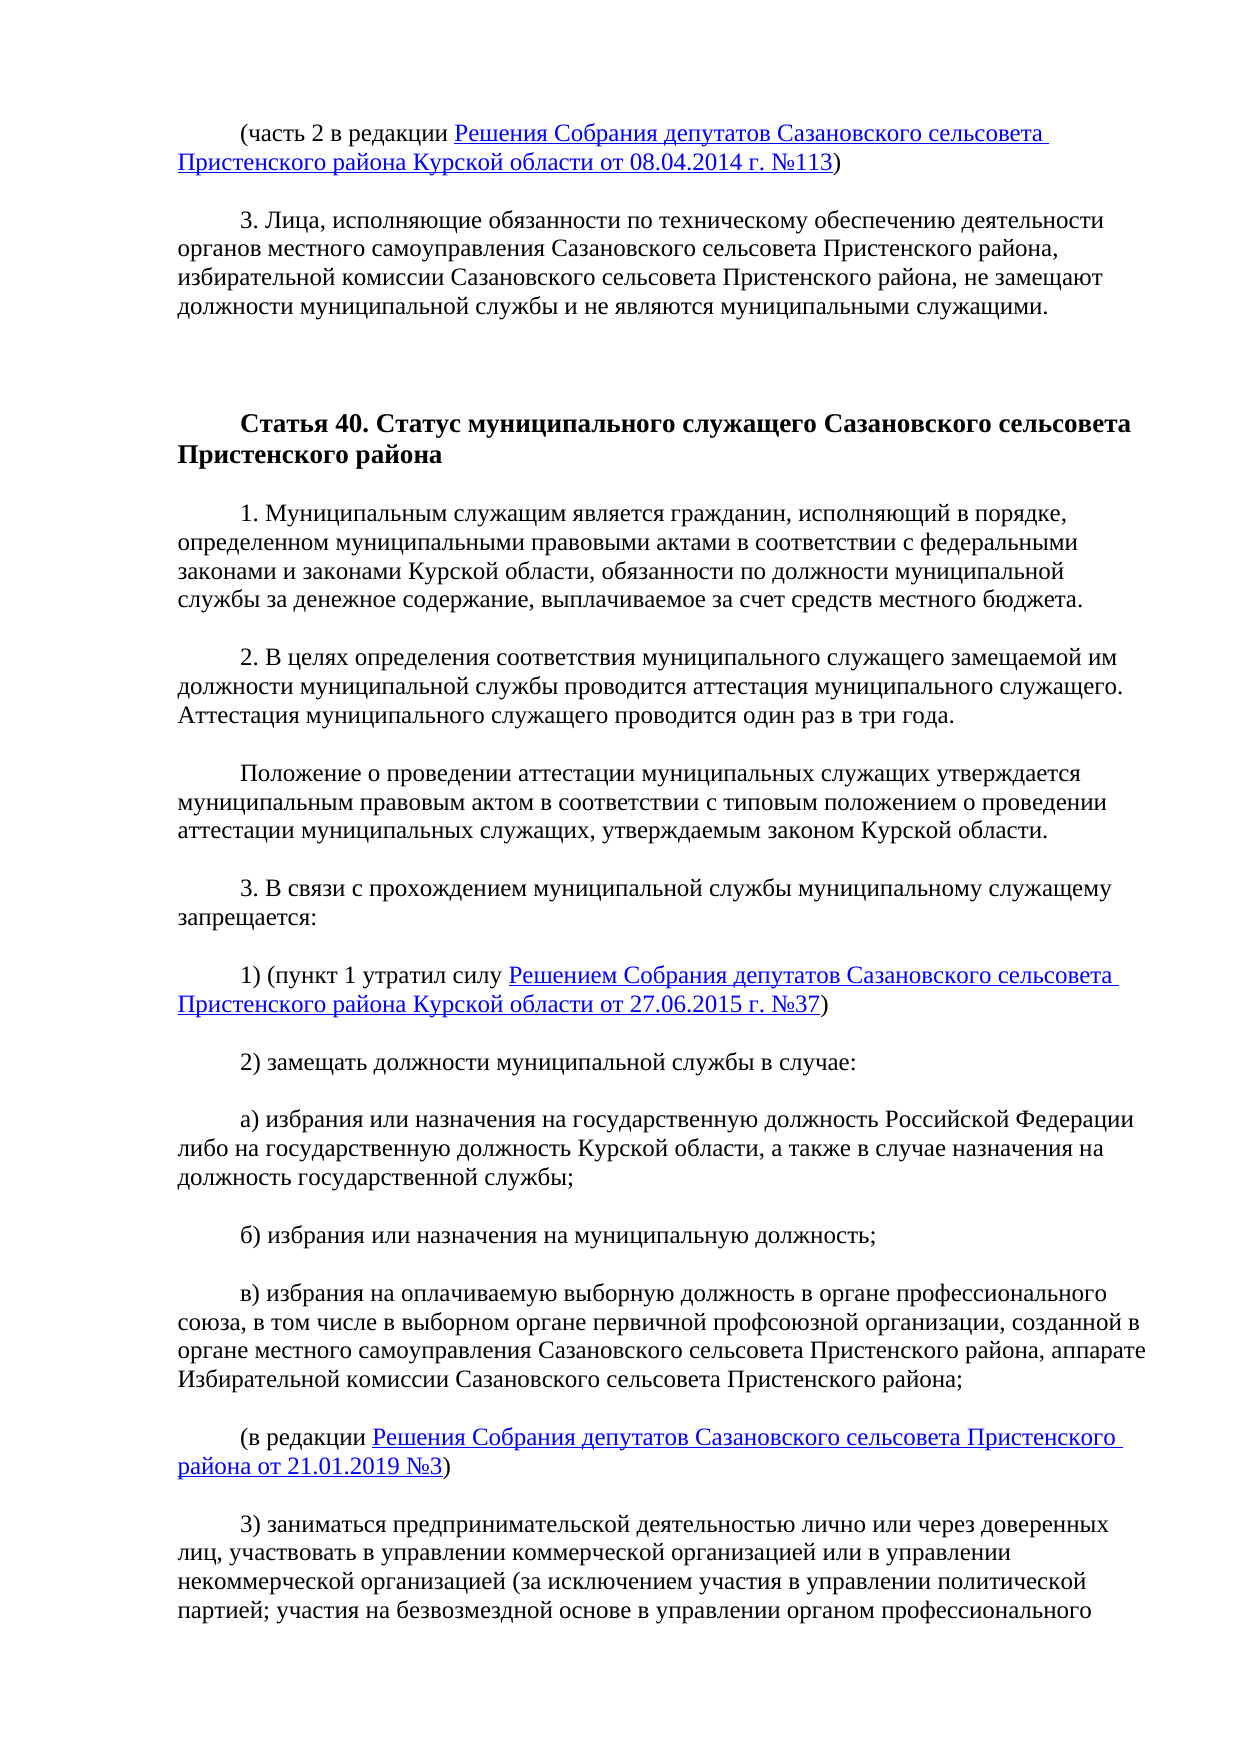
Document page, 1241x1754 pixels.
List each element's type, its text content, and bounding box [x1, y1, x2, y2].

text 3. В связи с прохождением муниципальной службы муниципальному служащему запрещается: [177, 873, 1152, 931]
text а) избрания или назначения на государственную должность Российской Федерации либо на государственную должность Курской области, а также в случае назначения на должность государственной службы; [177, 1104, 1152, 1191]
text 3. Лица, исполняющие обязанности по техническому обеспечению деятельности органов местного самоуправления Сазановского сельсовета Пристенского района, избирательной комиссии Сазановского сельсовета Пристенского района, не замещают должности муниципальной службы и не являются муниципальными служащими. [177, 205, 1152, 320]
text 1. Муниципальным служащим является гражданин, исполняющий в порядке, определенном муниципальными правовыми актами в соответствии с федеральными законами и законами Курской области, обязанности по должности муниципальной службы за денежное содержание, выплачиваемое за счет средств местного бюджета. [177, 498, 1152, 613]
text Положение о проведении аттестации муниципальных служащих утверждается муниципальным правовым актом в соответствии с типовым положением о проведении аттестации муниципальных служащих, утверждаемым законом Курской области. [177, 758, 1152, 844]
text 2. В целях определения соответствия муниципального служащего замещаемой им должности муниципальной службы проводится аттестация муниципального служащего. Аттестация муниципального служащего проводится один раз в три года. [177, 642, 1152, 729]
text (часть 2 в редакции Решения Собрания депутатов Сазановского сельсовета Пристенского района Курской области от 08.04.2014 г. №113) [177, 118, 1152, 176]
text в) избрания на оплачиваемую выборную должность в органе профессионального союза, в том числе в выборном органе первичной профсоюзной организации, созданной в органе местного самоуправления Сазановского сельсовета Пристенского района, аппарате Избирательной комиссии Сазановского сельсовета Пристенского района; [177, 1278, 1152, 1393]
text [177, 1509, 1152, 1624]
text 1) (пункт 1 утратил силу Решением Собрания депутатов Сазановского сельсовета Пристенского района Курской области от 27.06.2015 г. №37) [177, 960, 1152, 1017]
text Статья 40. Статус муниципального служащего Сазановского сельсовета Пристенского района [177, 407, 1152, 469]
text 2) замещать должности муниципальной службы в случае: [177, 1047, 1152, 1075]
text б) избрания или назначения на муниципальную должность; [177, 1220, 1152, 1249]
text (в редакции Решения Собрания депутатов Сазановского сельсовета Пристенского района от 21.01.2019 №3) [177, 1422, 1152, 1479]
